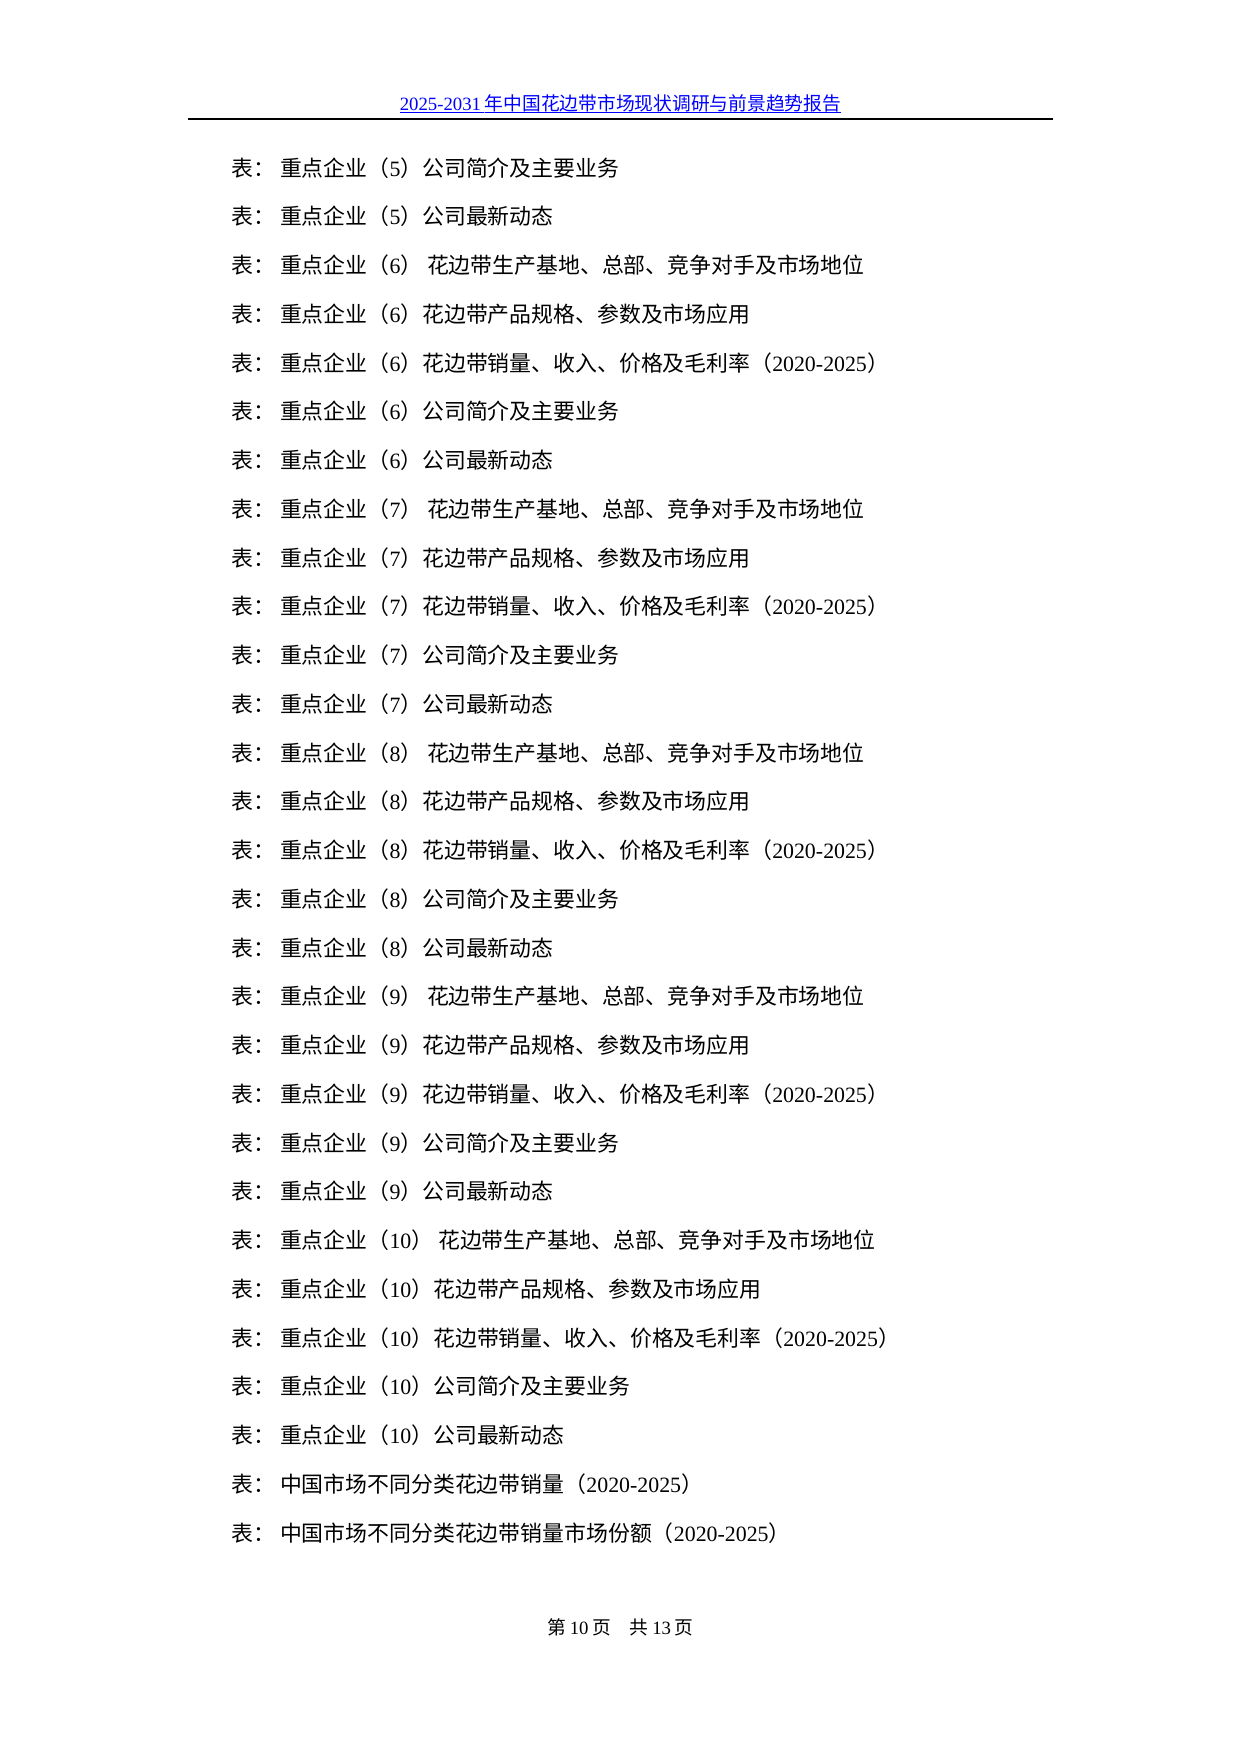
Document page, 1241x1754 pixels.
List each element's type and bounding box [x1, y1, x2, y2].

text [187, 150, 1053, 1548]
